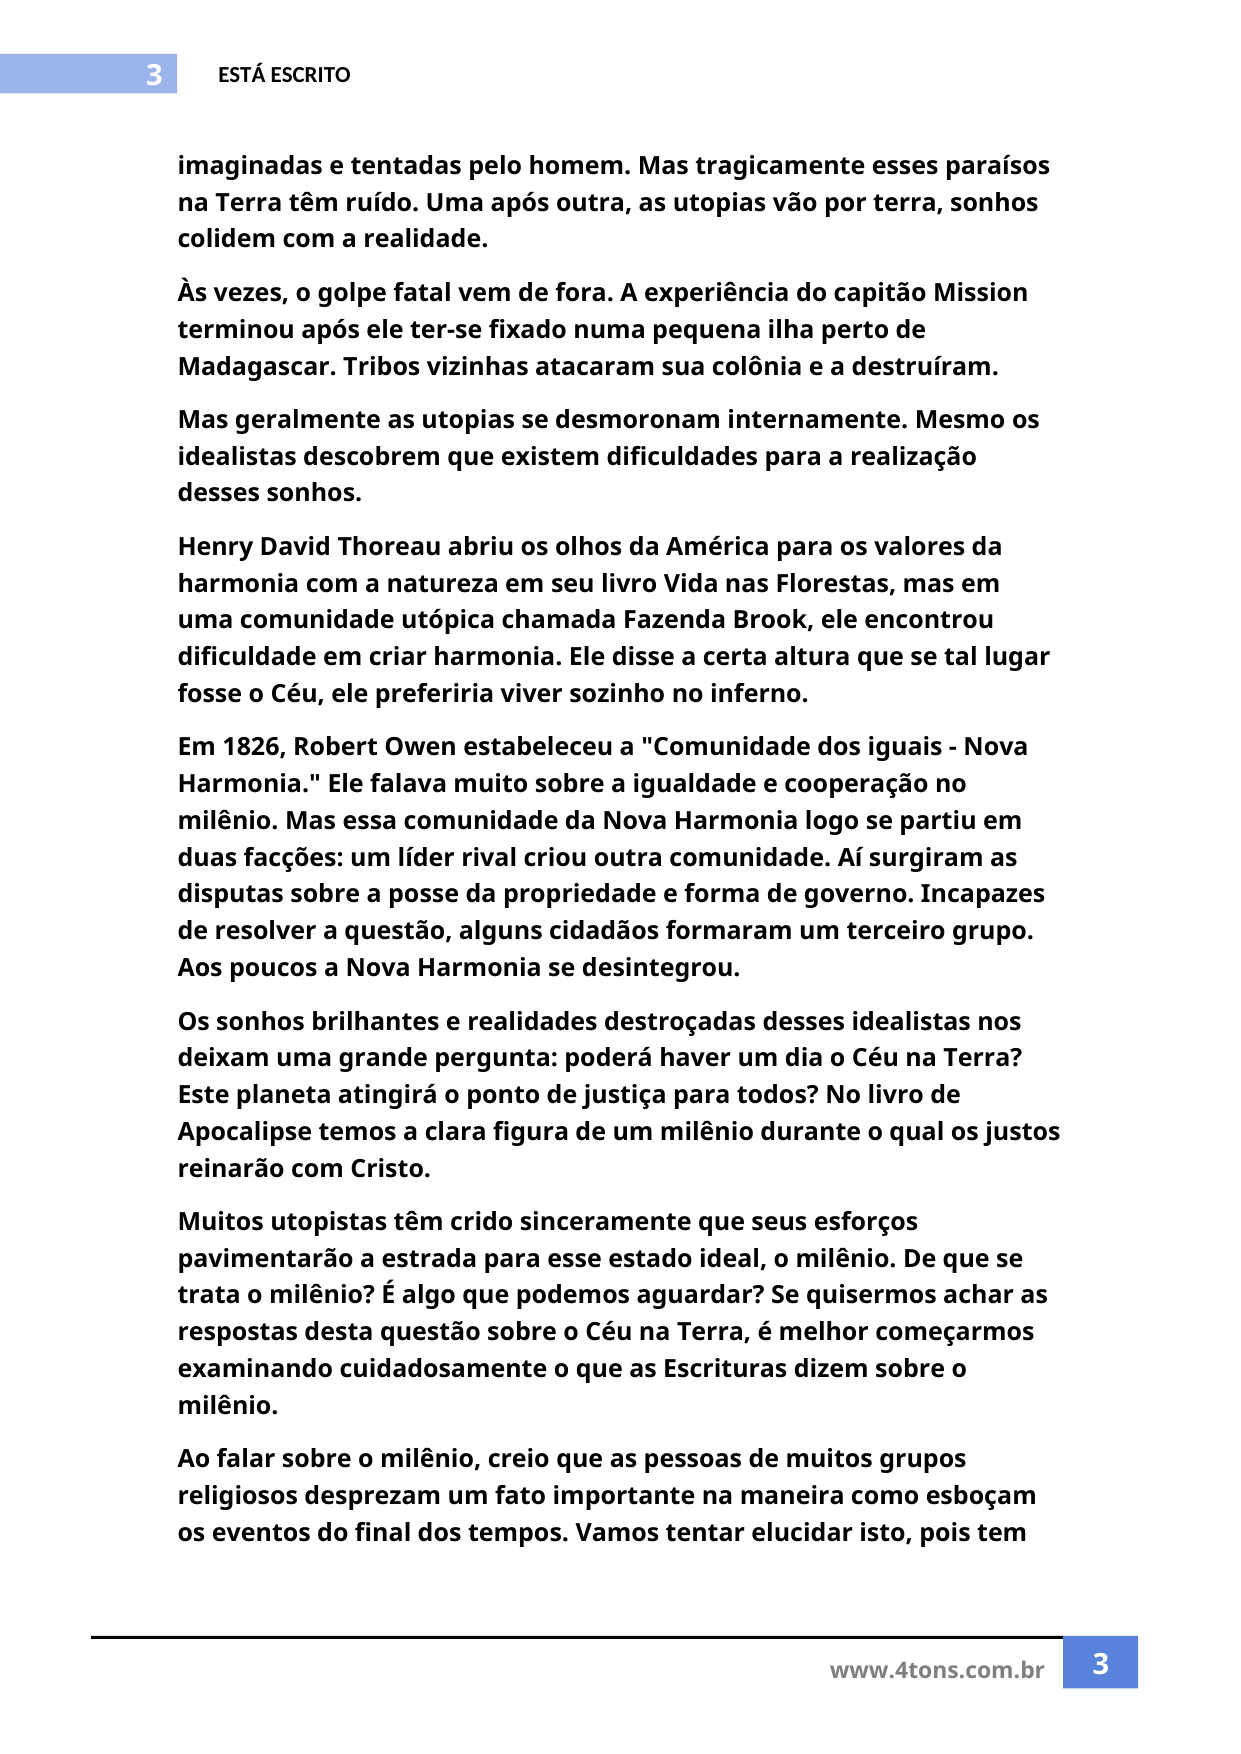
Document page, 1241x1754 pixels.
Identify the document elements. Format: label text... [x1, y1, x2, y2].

text Em 1826, Robert Owen estabeleceu a "Comunidade dos iguais - Nova Harmonia." Ele falava muito sobre a igualdade e cooperação no milênio. Mas essa comunidade da Nova Harmonia logo se partiu em duas facções: um líder rival criou outra comunidade. Aí surgiram as disputas sobre a posse da propriedade e forma de governo. Incapazes de resolver a questão, alguns cidadãos formaram um terceiro grupo. Aos poucos a Nova Harmonia se desintegrou. [177, 729, 1063, 984]
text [177, 148, 1063, 255]
text Os sonhos brilhantes e realidades destroçadas desses idealistas nos deixam uma grande pergunta: poderá haver um dia o Céu na Terra? Este planeta atingirá o ponto de justiça para todos? No livro de Apocalipse temos a clara figura de um milênio durante o qual os justos reinarão com Cristo. [177, 1003, 1063, 1184]
text Mas geralmente as utopias se desmoronam internamente. Mesmo os idealistas descobrem que existem dificuldades para a realização desses sonhos. [177, 402, 1063, 509]
text Henry David Thoreau abriu os olhos da América para os valores da harmonia com a natureza em seu livro Vida nas Florestas, mas em uma comunidade utópica chamada Fazenda Brook, ele encontrou dificuldade em criar harmonia. Ele disse a certa altura que se tal lugar fosse o Céu, ele preferiria viver sozinho no inferno. [177, 528, 1063, 710]
text Às vezes, o golpe fatal vem de fora. A experiência do capitão Mission terminou após ele ter-se fixado numa pequena ilha perto de Madagascar. Tribos vizinhas atacaram sua colônia e a destruíram. [177, 274, 1063, 382]
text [177, 1441, 1063, 1548]
text Muitos utopistas têm crido sinceramente que seus esforços pavimentarão a estrada para esse estado ideal, o milênio. De que se trata o milênio? É algo que podemos aguardar? Se quisermos achar as respostas desta questão sobre o Céu na Terra, é melhor começarmos examinando cuidadosamente o que as Escrituras dizem sobre o milênio. [177, 1204, 1063, 1422]
